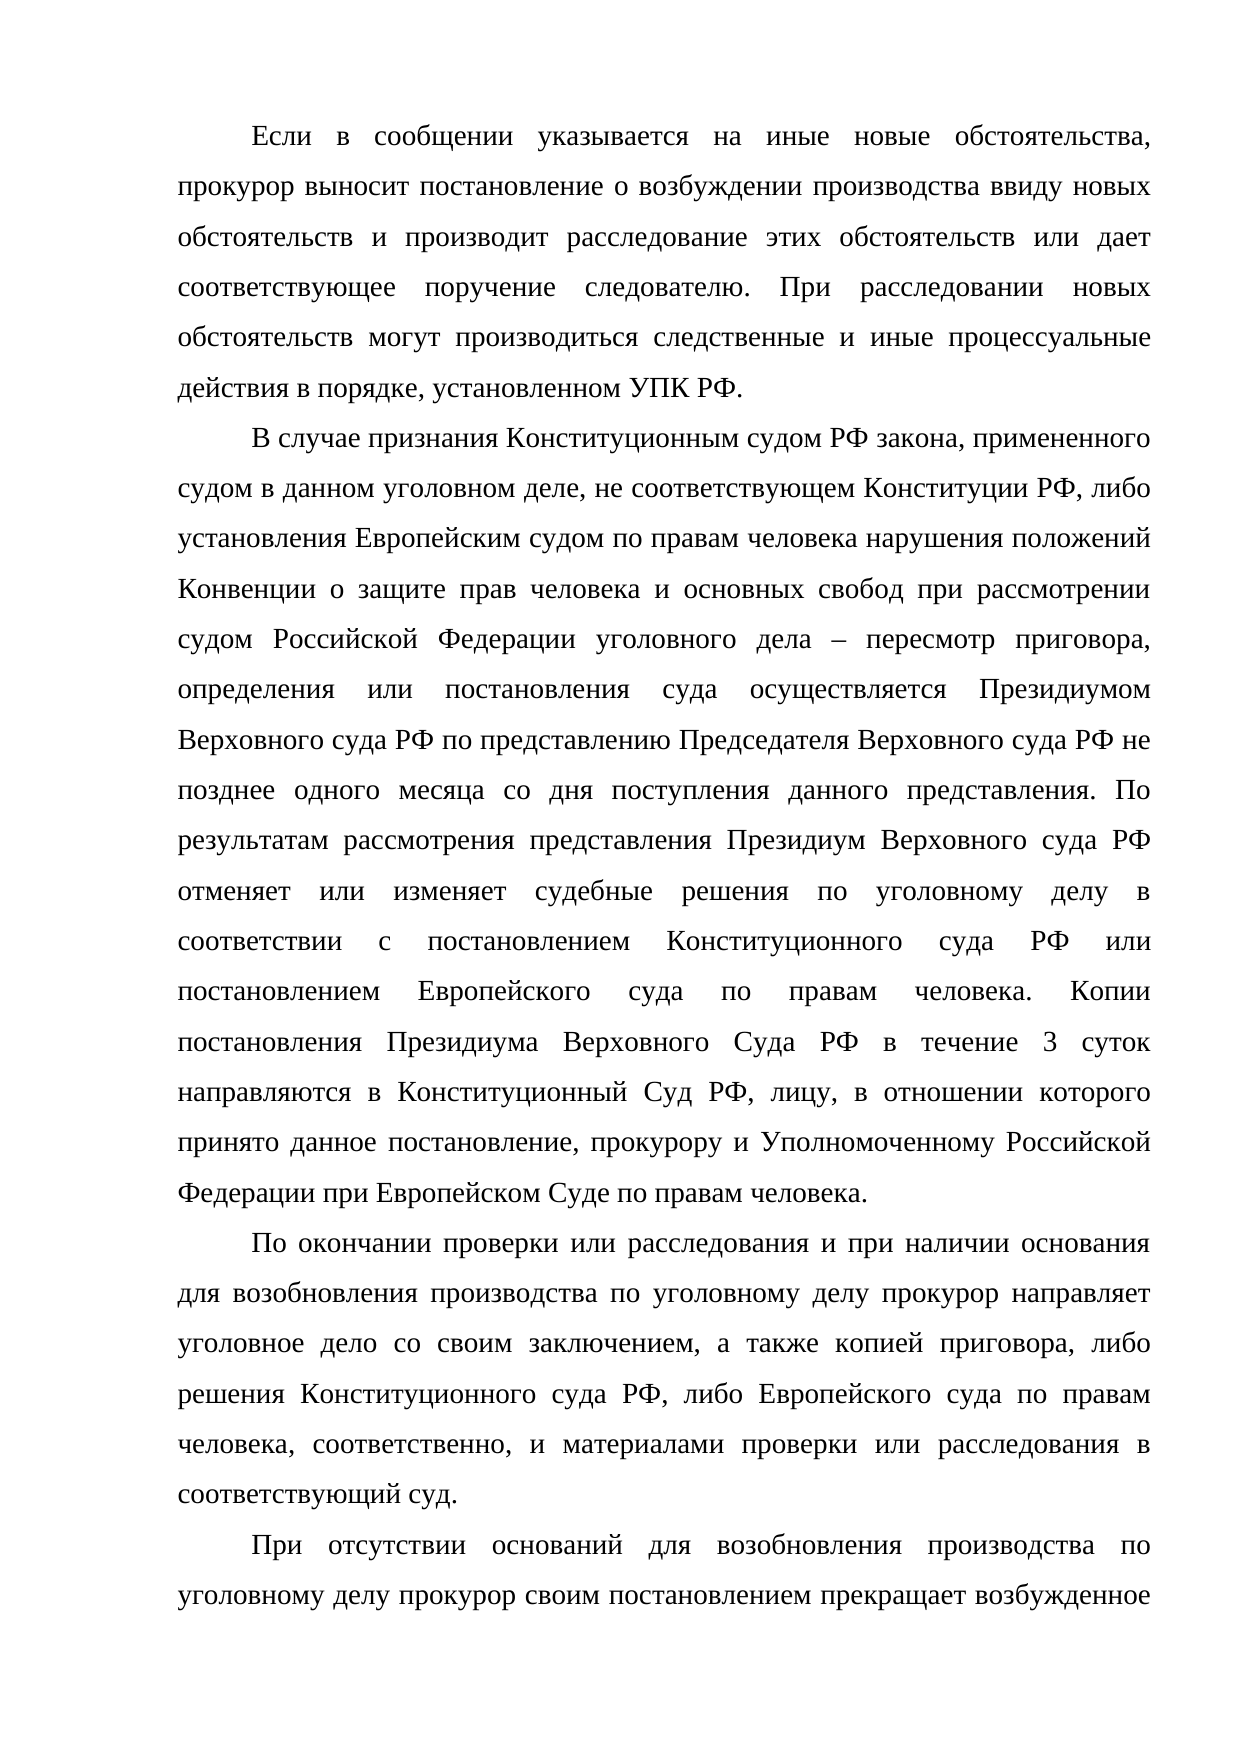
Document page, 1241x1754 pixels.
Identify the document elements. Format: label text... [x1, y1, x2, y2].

text В случае признания Конституционным судом РФ закона, примененного судом в данном уголовном деле, не соответствующем Конституции РФ, либо установления Европейским судом по правам человека нарушения положений Конвенции о защите прав человека и основных свобод при рассмотрении судом Российской Федерации уголовного дела – пересмотр приговора, определения или постановления суда осуществляется Президиумом Верховного суда РФ по представлению Председателя Верховного суда РФ не позднее одного месяца со дня поступления данного представления. По результатам рассмотрения представления Президиум Верховного суда РФ отменяет или изменяет судебные решения по уголовному делу в соответствии с постановлением Конституционного суда РФ или постановлением Европейского суда по правам человека. Копии постановления Президиума Верховного Суда РФ в течение 3 суток направляются в Конституционный Суд РФ, лицу, в отношении которого принято данное постановление, прокурору и Уполномоченному Российской Федерации при Европейском Суде по правам человека. [177, 420, 1152, 1208]
text По окончании проверки или расследования и при наличии основания для возобновления производства по уголовному делу прокурор направляет уголовное дело со своим заключением, а также копией приговора, либо решения Конституционного суда РФ, либо Европейского суда по правам человека, соответственно, и материалами проверки или расследования в соответствующий суд. [177, 1225, 1152, 1510]
text Если в сообщении указывается на иные новые обстоятельства, прокурор выносит постановление о возбуждении производства ввиду новых обстоятельств и производит расследование этих обстоятельств или дает соответствующее поручение следователю. При расследовании новых обстоятельств могут производиться следственные и иные процессуальные действия в порядке, установленном УПК РФ. [177, 118, 1152, 403]
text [177, 1527, 1152, 1611]
